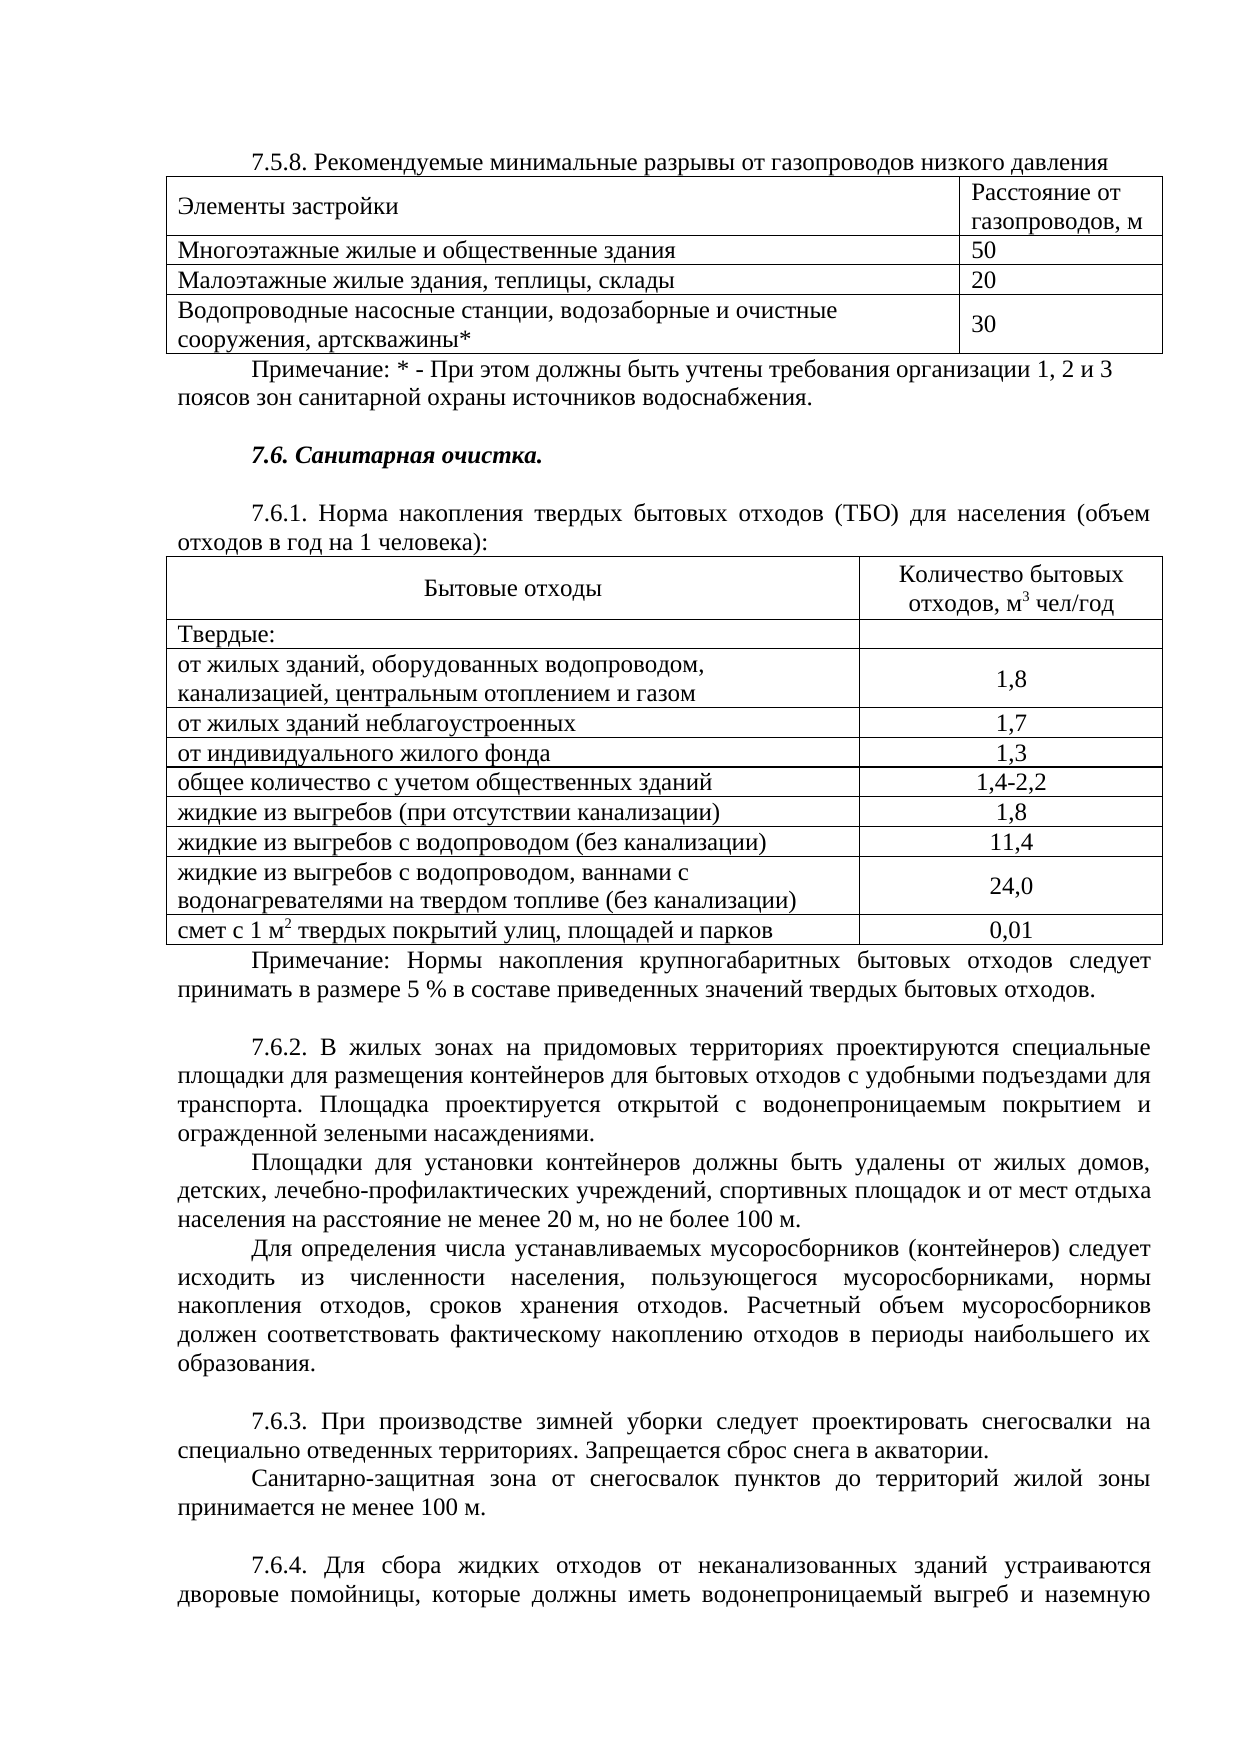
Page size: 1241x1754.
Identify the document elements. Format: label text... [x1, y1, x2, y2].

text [177, 1550, 1152, 1608]
table_cell Твердые: [167, 620, 859, 648]
table_cell 50 [960, 236, 1162, 264]
table_cell смет с 1 м2 твердых покрытий улиц, площадей и парков [167, 915, 859, 944]
table_cell общее количество с учетом общественных зданий [167, 768, 859, 796]
table_header Количество бытовых отходов, м3 чел/год [860, 557, 1162, 618]
text Площадки для установки контейнеров должны быть удалены от жилых домов, детских, лечебно-профилактических учреждений, спортивных площадок и от мест отдыха населения на расстояние не менее , но не более . [177, 1147, 1152, 1233]
table_cell Малоэтажные жилые здания, теплицы, склады [167, 265, 959, 294]
table_cell 1,4-2,2 [860, 768, 1162, 796]
text 7.5.8. Рекомендуемые минимальные разрывы от газопроводов низкого давления [177, 147, 1152, 176]
table_cell 1,7 [860, 708, 1162, 737]
text 7.6. Санитарная очистка. [177, 440, 1152, 469]
text Примечание: Нормы накопления крупногабаритных бытовых отходов следует принимать в размере 5 % в составе приведенных значений твердых бытовых отходов. [177, 945, 1152, 1003]
table_cell 24,0 [860, 857, 1162, 914]
text 7.6.1. Норма накопления твердых бытовых отходов (ТБО) для населения (объем отходов в год на 1 человека): [177, 498, 1152, 556]
table_cell 1,3 [860, 738, 1162, 766]
table_cell 11,4 [860, 827, 1162, 856]
table_cell жидкие из выгребов (при отсутствии канализации) [167, 797, 859, 826]
text 7.6.3. При производстве зимней уборки следует проектировать снегосвалки на специально отведенных территориях. Запрещается сброс снега в акватории. [177, 1406, 1152, 1463]
table_cell Многоэтажные жилые и общественные здания [167, 236, 959, 264]
table_cell жидкие из выгребов с водопроводом (без канализации) [167, 827, 859, 856]
table_cell [860, 620, 1162, 648]
table_cell 1,8 [860, 797, 1162, 826]
table_cell 30 [960, 295, 1162, 353]
text Санитарно-защитная зона от снегосвалок пунктов до территорий жилой зоны принимается не менее . [177, 1463, 1152, 1521]
text 7.6.2. В жилых зонах на придомовых территориях проектируются специальные площадки для размещения контейнеров для бытовых отходов с удобными подъездами для транспорта. Площадка проектируется открытой с водонепроницаемым покрытием и огражденной зелеными насаждениями. [177, 1032, 1152, 1147]
table_cell от индивидуального жилого фонда [167, 738, 859, 766]
table_cell от жилых зданий, оборудованных водопроводом, канализацией, центральным отоплением и газом [167, 649, 859, 707]
text Примечание: * - При этом должны быть учтены требования организации 1, 2 и 3 поясов зон санитарной охраны источников водоснабжения. [177, 354, 1152, 411]
table_cell 1,8 [860, 649, 1162, 707]
table_cell Водопроводные насосные станции, водозаборные и очистные сооружения, артскважины* [167, 295, 959, 353]
table_cell жидкие из выгребов с водопроводом, ваннами с водонагревателями на твердом топливе (без канализации) [167, 857, 859, 914]
text Для определения числа устанавливаемых мусоросборников (контейнеров) следует исходить из численности населения, пользующегося мусоросборниками, нормы накопления отходов, сроков хранения отходов. Расчетный объем мусоросборников должен соответствовать фактическому накоплению отходов в периоды наибольшего их образования. [177, 1233, 1152, 1377]
table_cell от жилых зданий неблагоустроенных [167, 708, 859, 737]
table_header Элементы застройки [167, 177, 959, 234]
table_cell 20 [960, 265, 1162, 294]
table_header Расстояние от газопроводов, м [960, 177, 1162, 234]
table_header Бытовые отходы [167, 557, 859, 618]
table_cell 0,01 [860, 915, 1162, 944]
